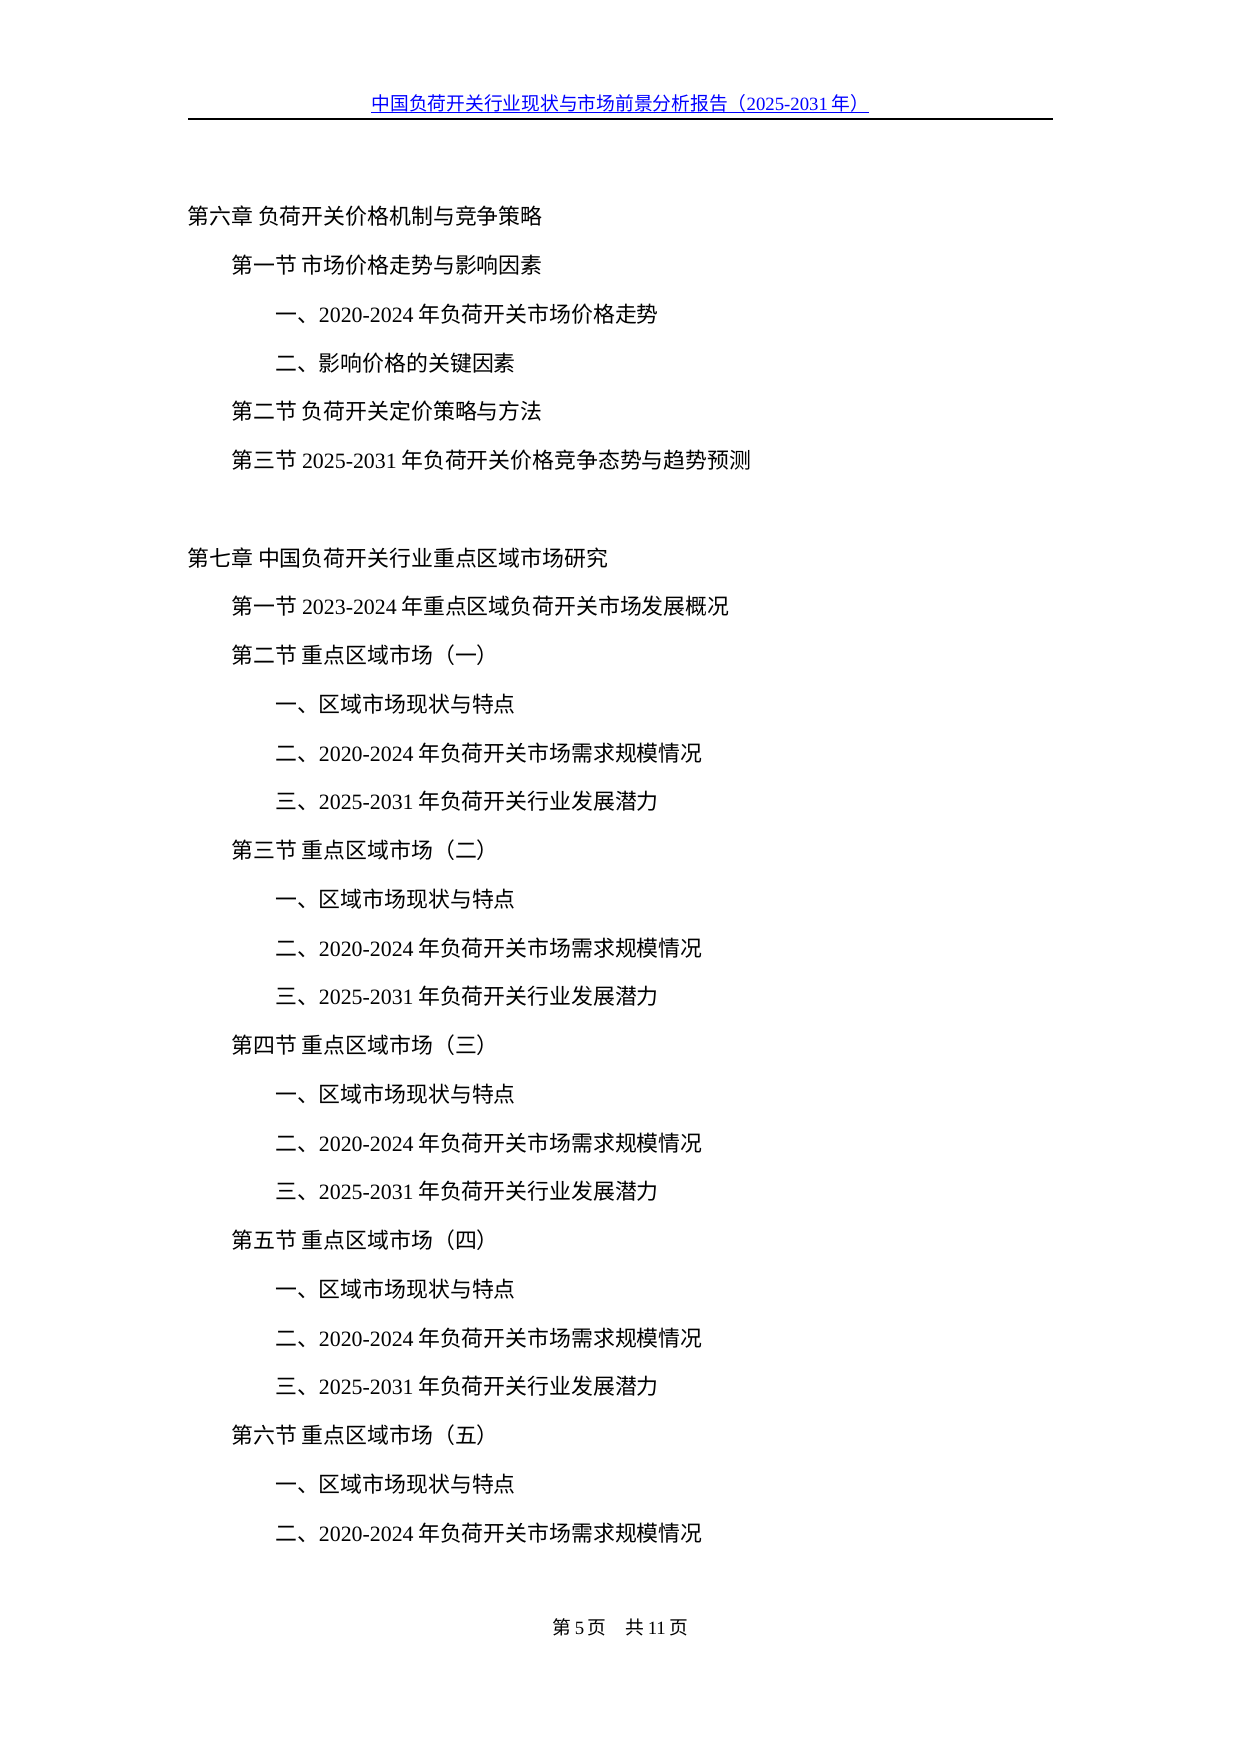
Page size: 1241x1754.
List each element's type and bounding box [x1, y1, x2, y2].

text [187, 150, 1053, 1548]
